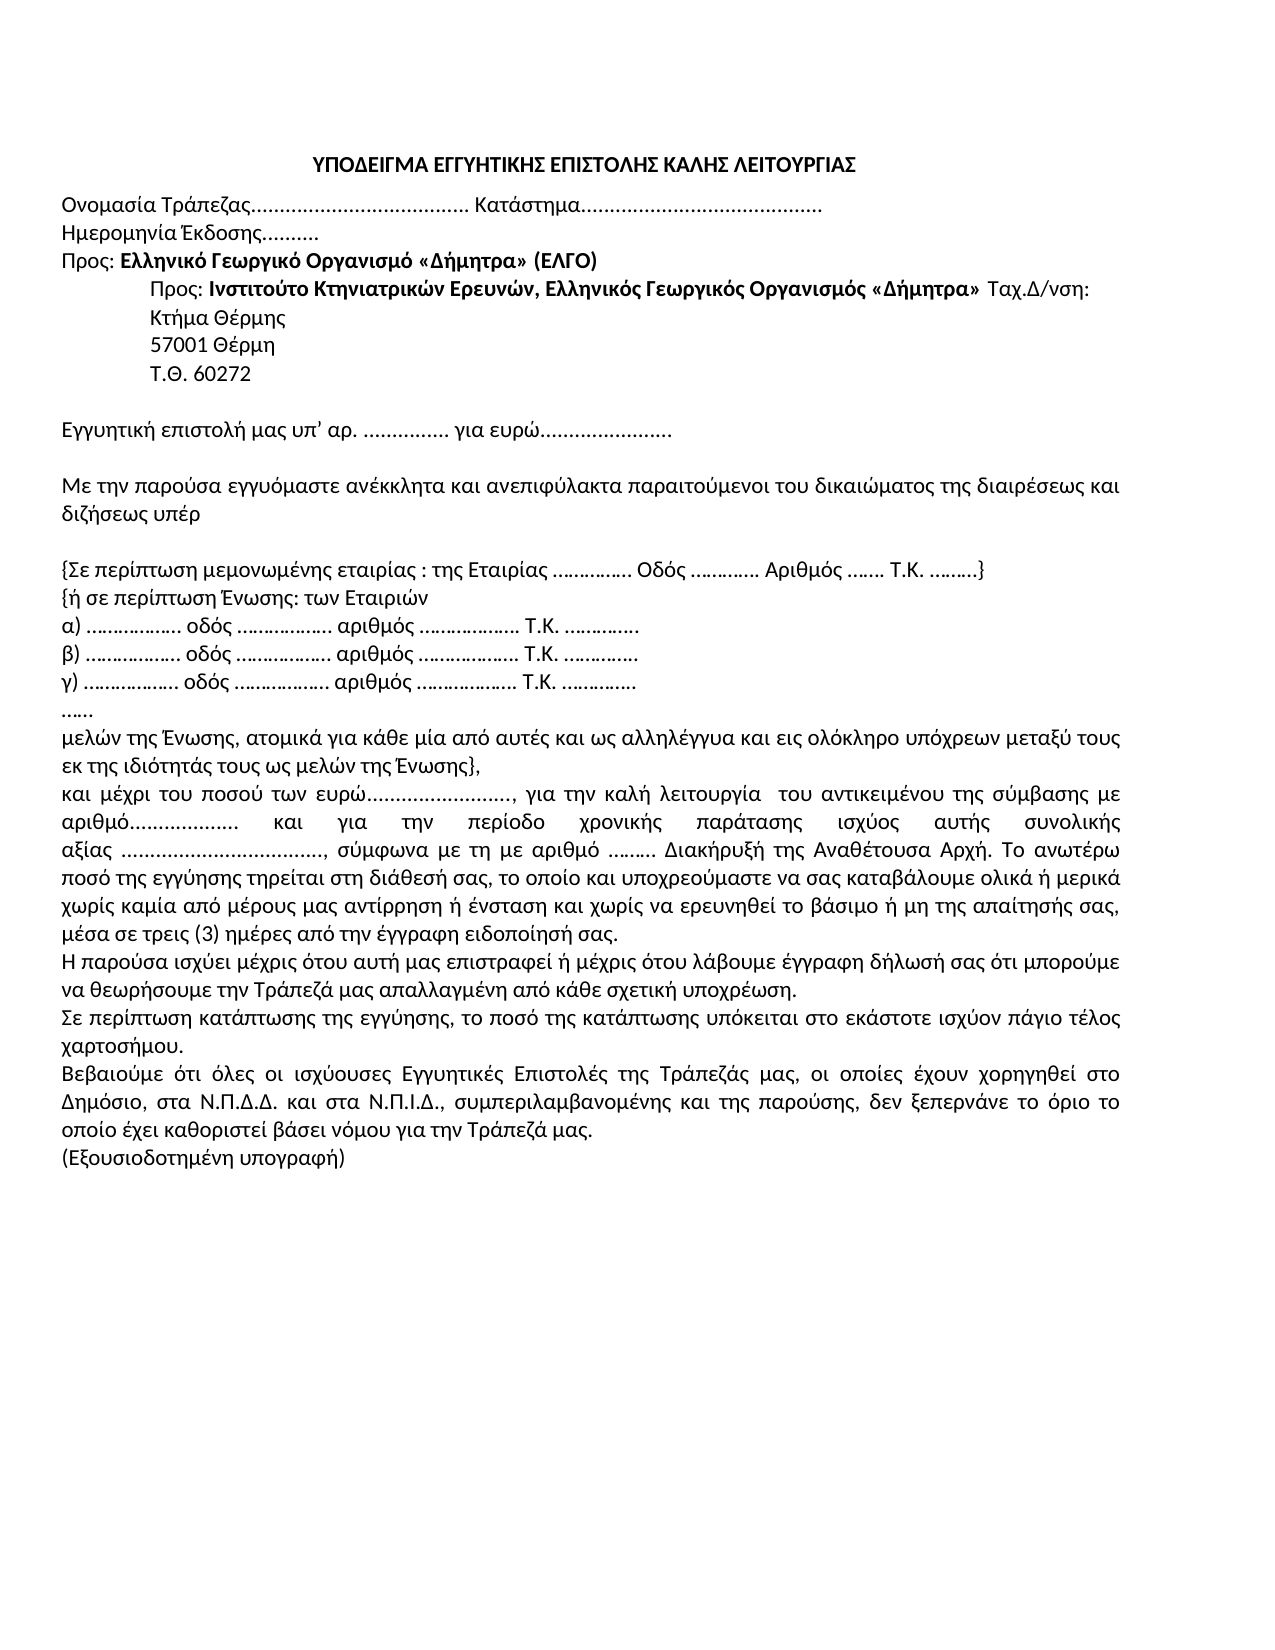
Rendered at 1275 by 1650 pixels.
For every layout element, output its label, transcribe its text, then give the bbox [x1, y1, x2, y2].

text 57001 Θέρμη [150, 331, 1122, 359]
text Προς: Ελληνικό Γεωργικό Οργανισμό «Δήμητρα» (ΕΛΓΟ) [61, 247, 1122, 274]
text Βεβαιούμε ότι όλες οι ισχύουσες Εγγυητικές Επιστολές της Τράπεζάς μας, οι οποίες έχουν χορηγηθεί στο Δημόσιο, στα Ν.Π.Δ.Δ. και στα Ν.Π.Ι.Δ., συμπεριλαμβανομένης και της παρούσης, δεν ξεπερνάνε το όριο το οποίο έχει καθοριστεί βάσει νόμου για την Τράπεζά μας. [61, 1059, 1122, 1143]
text γ) ……………… οδός ……………… αριθμός ………………. Τ.Κ. ………….. [61, 667, 1122, 695]
text β) ……………… οδός ……………… αριθμός ………………. Τ.Κ. ………….. [61, 639, 1122, 667]
text Σε περίπτωση κατάπτωσης της εγγύησης, το ποσό της κατάπτωσης υπόκειται στο εκάστοτε ισχύον πάγιο τέλος χαρτοσήμου. [61, 1003, 1122, 1059]
text Ημερομηνία Έκδοσης.......... [61, 218, 1122, 247]
text ΥΠΟΔΕΙΓΜΑ ΕΓΓΥΗΤΙΚΗΣ ΕΠΙΣΤΟΛΗΣ ΚΑΛΗΣ ΛΕΙΤΟΥΡΓΙΑΣ [47, 150, 1122, 178]
text Εγγυητική επιστολή μας υπ’ αρ. ............... για ευρώ....................... [61, 415, 1122, 443]
text Η παρούσα ισχύει μέχρις ότου αυτή μας επιστραφεί ή μέχρις ότου λάβουμε έγγραφη δήλωσή σας ότι μπορούμε να θεωρήσουμε την Τράπεζά μας απαλλαγμένη από κάθε σχετική υποχρέωση. [61, 947, 1122, 1003]
text {ή σε περίπτωση Ένωσης: των Εταιριών [61, 583, 1122, 611]
text μελών της Ένωσης, ατομικά για κάθε μία από αυτές και ως αλληλέγγυα και εις ολόκληρο υπόχρεων μεταξύ τους εκ της ιδιότητάς τους ως μελών της Ένωσης}, [61, 723, 1122, 779]
text (Εξουσιοδοτημένη υπογραφή) [61, 1143, 1122, 1171]
text Προς: Ινστιτούτο Κτηνιατρικών Ερευνών, Ελληνικός Γεωργικός Οργανισμός «Δήμητρα» Ταχ.Δ/νση: [150, 274, 1122, 303]
text {Σε περίπτωση μεμονωμένης εταιρίας : της Εταιρίας …………… Οδός …………. Αριθμός ……. Τ.Κ. ………} [61, 555, 1122, 583]
text Τ.Θ. 60272 [150, 359, 1122, 387]
text α) ……………… οδός ……………… αριθμός ………………. Τ.Κ. ………….. [61, 611, 1122, 639]
text …… [61, 695, 1122, 723]
text Ονομασία Τράπεζας...................................... Κατάστημα.......................................... [61, 191, 1122, 218]
text και μέχρι του ποσού των ευρώ........................., για την καλή λειτουργία του αντικειμένου της σύμβασης με αριθμό................... και για την περίοδο χρονικής παράτασης ισχύος αυτής συνολικής αξίας ..................................., σύμφωνα με τη με αριθμό ……… Διακήρυξή της Αναθέτουσα Αρχή. Το ανωτέρω ποσό της εγγύησης τηρείται στη διάθεσή σας, το οποίο και υποχρεούμαστε να σας καταβάλουμε ολικά ή μερικά χωρίς καμία από μέρους μας αντίρρηση ή ένσταση και χωρίς να ερευνηθεί το βάσιμο ή μη της απαίτησής σας, μέσα σε τρεις (3) ημέρες από την έγγραφη ειδοποίησή σας. [61, 779, 1122, 947]
text Κτήμα Θέρμης [150, 303, 1122, 331]
text Με την παρούσα εγγυόμαστε ανέκκλητα και ανεπιφύλακτα παραιτούμενοι του δικαιώματος της διαιρέσεως και διζήσεως υπέρ [61, 471, 1122, 527]
